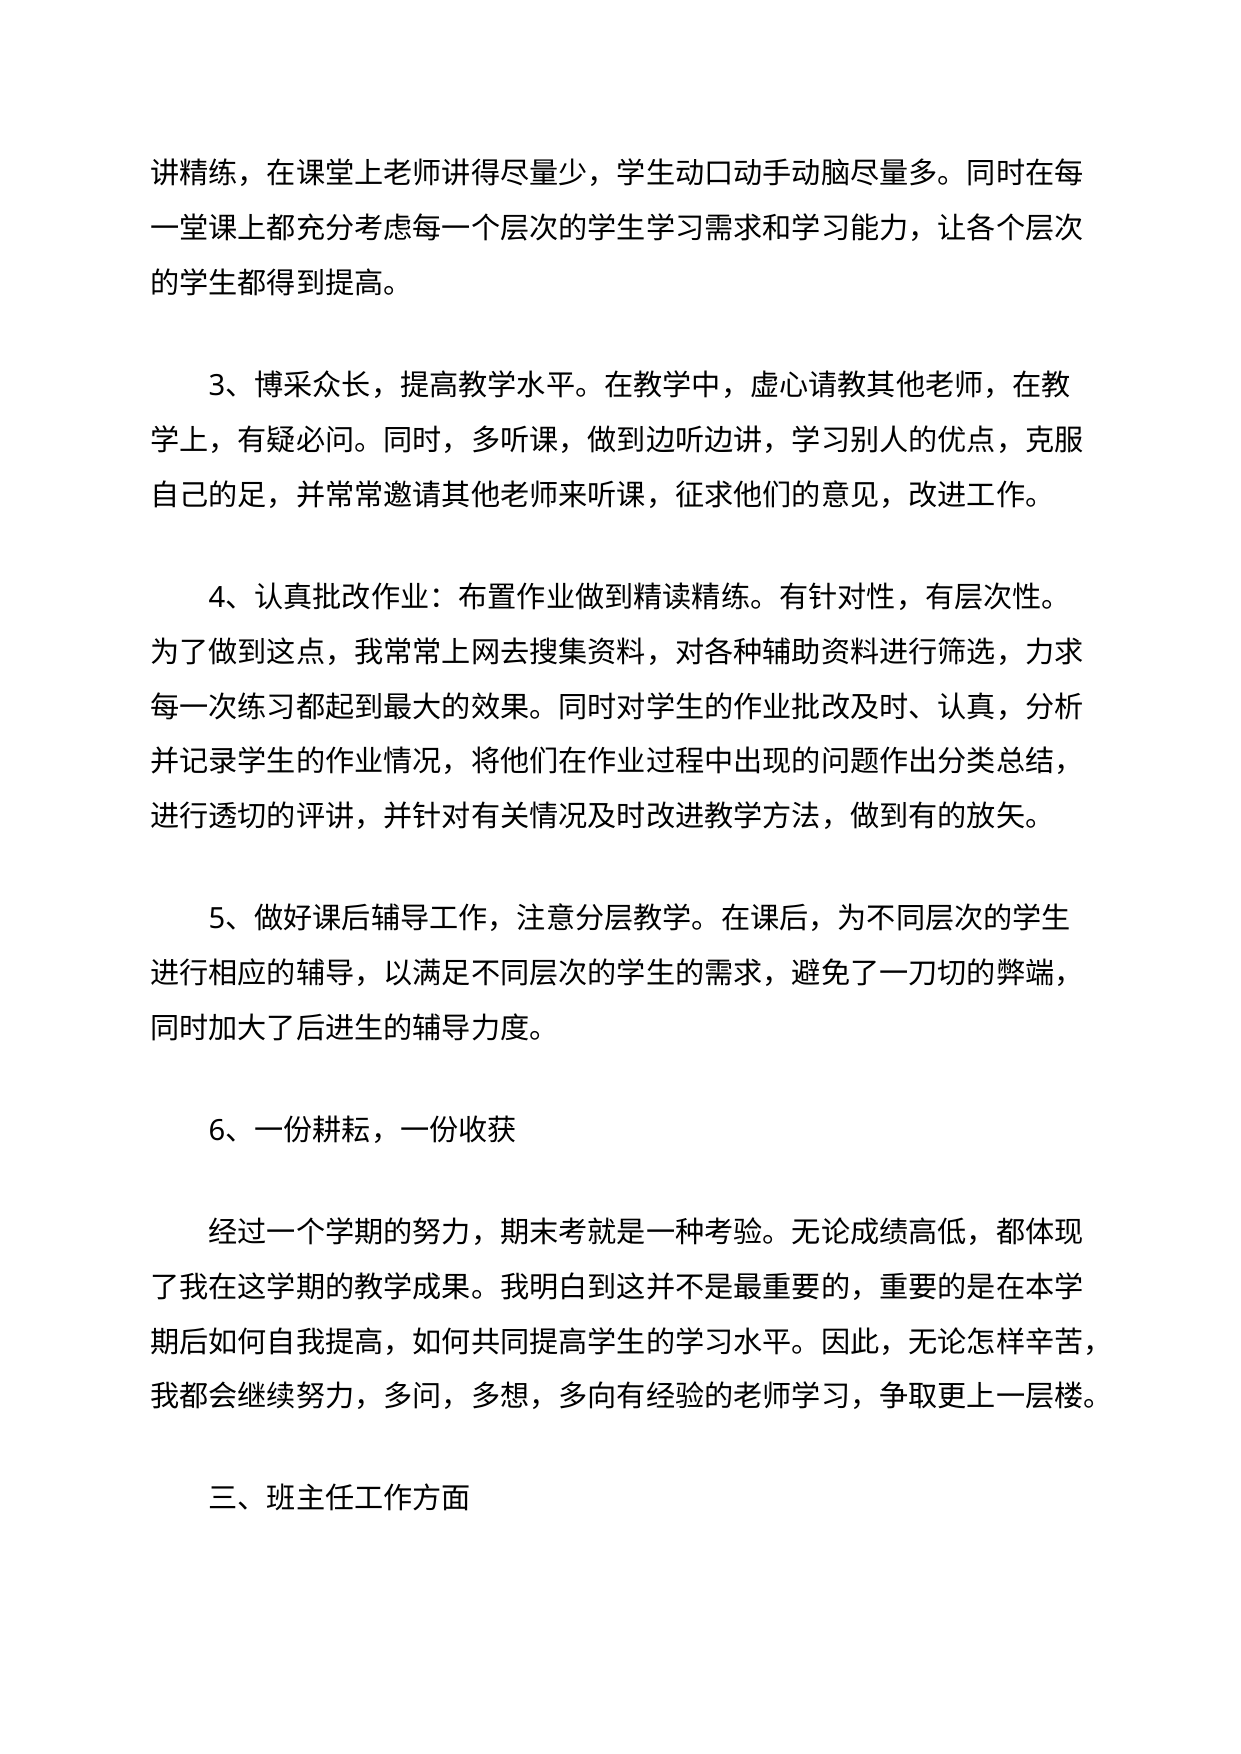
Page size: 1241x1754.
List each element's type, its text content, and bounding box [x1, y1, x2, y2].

text 三、班主任工作方面 [150, 1475, 1090, 1517]
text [150, 150, 1090, 302]
text 4、认真批改作业：布置作业做到精读精练。有针对性，有层次性。为了做到这点，我常常上网去搜集资料，对各种辅助资料进行筛选，力求每一次练习都起到最大的效果。同时对学生的作业批改及时、认真，分析并记录学生的作业情况，将他们在作业过程中出现的问题作出分类总结，进行透切的评讲，并针对有关情况及时改进教学方法，做到有的放矢。 [150, 573, 1090, 835]
text 经过一个学期的努力，期末考就是一种考验。无论成绩高低，都体现了我在这学期的教学成果。我明白到这并不是最重要的，重要的是在本学期后如何自我提高，如何共同提高学生的学习水平。因此，无论怎样辛苦，我都会继续努力，多问，多想，多向有经验的老师学习，争取更上一层楼。 [150, 1208, 1090, 1415]
text 5、做好课后辅导工作，注意分层教学。在课后，为不同层次的学生进行相应的辅导，以满足不同层次的学生的需求，避免了一刀切的弊端，同时加大了后进生的辅导力度。 [150, 895, 1090, 1047]
text 3、博采众长，提高教学水平。在教学中，虚心请教其他老师，在教学上，有疑必问。同时，多听课，做到边听边讲，学习别人的优点，克服自己的足，并常常邀请其他老师来听课，征求他们的意见，改进工作。 [150, 362, 1090, 514]
text 6、一份耕耘，一份收获 [150, 1106, 1090, 1149]
